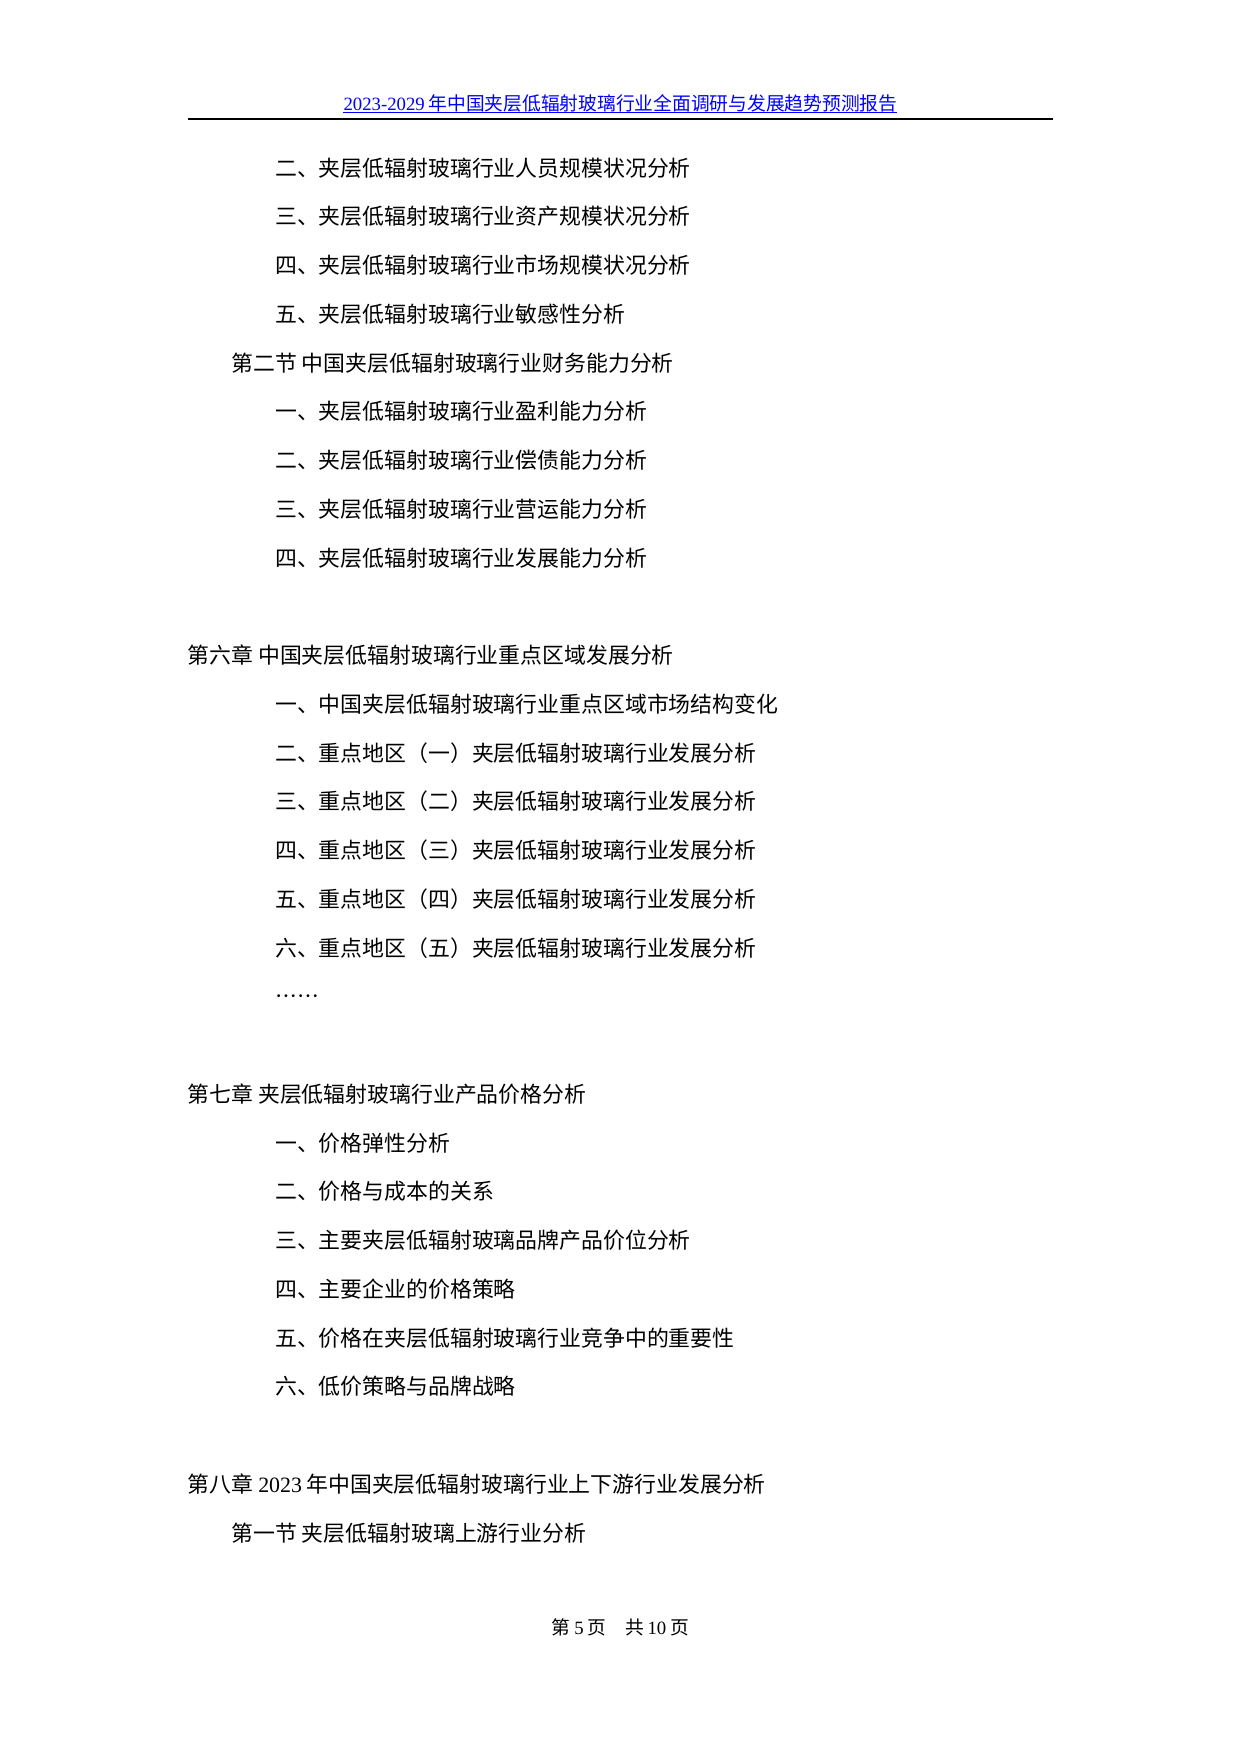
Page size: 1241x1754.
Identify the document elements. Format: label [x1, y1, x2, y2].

text [187, 150, 1053, 1548]
